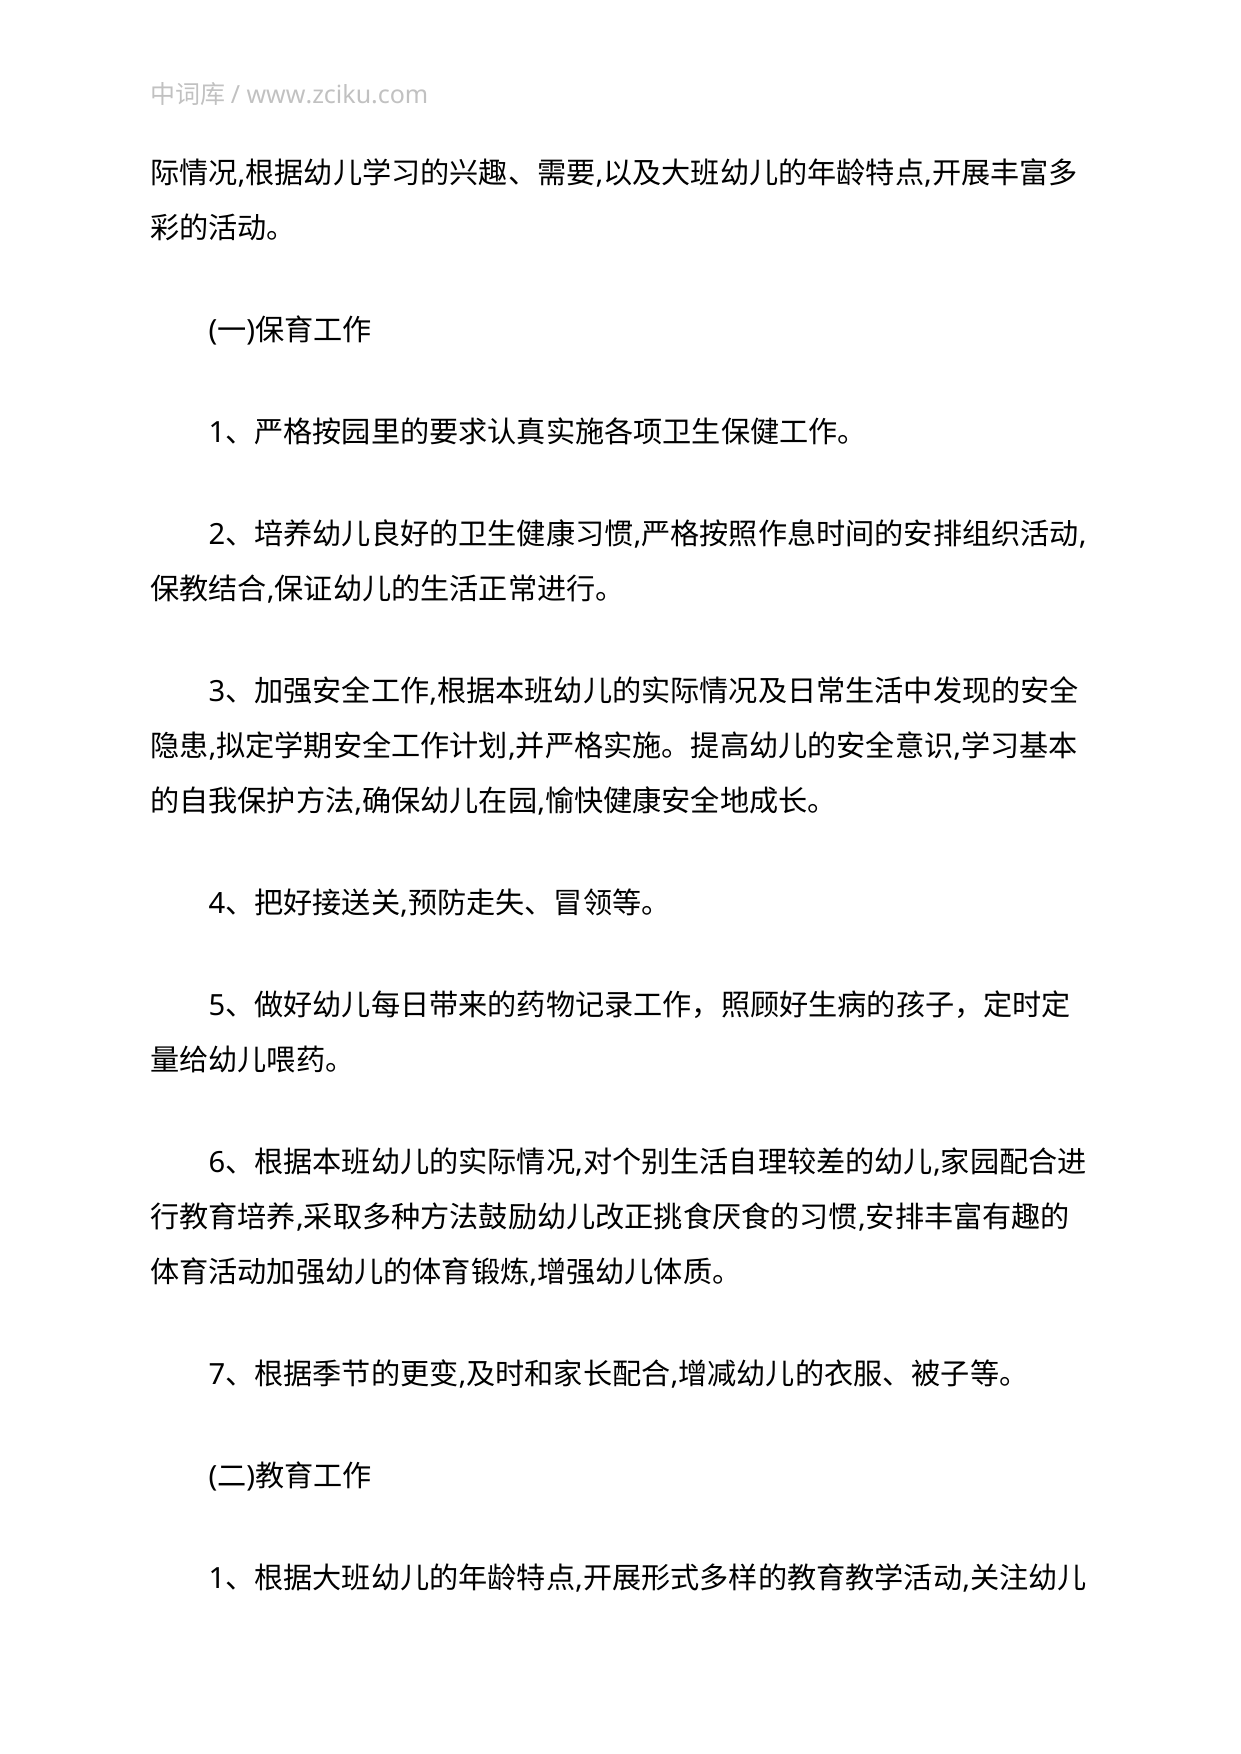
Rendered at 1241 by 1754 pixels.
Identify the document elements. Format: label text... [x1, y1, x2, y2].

text 6、根据本班幼儿的实际情况,对个别生活自理较差的幼儿,家园配合进行教育培养,采取多种方法鼓励幼儿改正挑食厌食的习惯,安排丰富有趣的体育活动加强幼儿的体育锻炼,增强幼儿体质。 [150, 1138, 1090, 1291]
text 2、培养幼儿良好的卫生健康习惯,严格按照作息时间的安排组织活动,保教结合,保证幼儿的生活正常进行。 [150, 511, 1090, 608]
text 3、加强安全工作,根据本班幼儿的实际情况及日常生活中发现的安全隐患,拟定学期安全工作计划,并严格实施。提高幼儿的安全意识,学习基本的自我保护方法,确保幼儿在园,愉快健康安全地成长。 [150, 668, 1090, 820]
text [150, 1554, 1090, 1597]
text 1、严格按园里的要求认真实施各项卫生保健工作。 [150, 409, 1090, 451]
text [150, 150, 1090, 247]
text (一)保育工作 [150, 307, 1090, 349]
text 5、做好幼儿每日带来的药物记录工作，照顾好生病的孩子，定时定量给幼儿喂药。 [150, 982, 1090, 1079]
text 7、根据季节的更变,及时和家长配合,增减幼儿的衣服、被子等。 [150, 1350, 1090, 1393]
text (二)教育工作 [150, 1452, 1090, 1495]
text 4、把好接送关,预防走失、冒领等。 [150, 880, 1090, 922]
